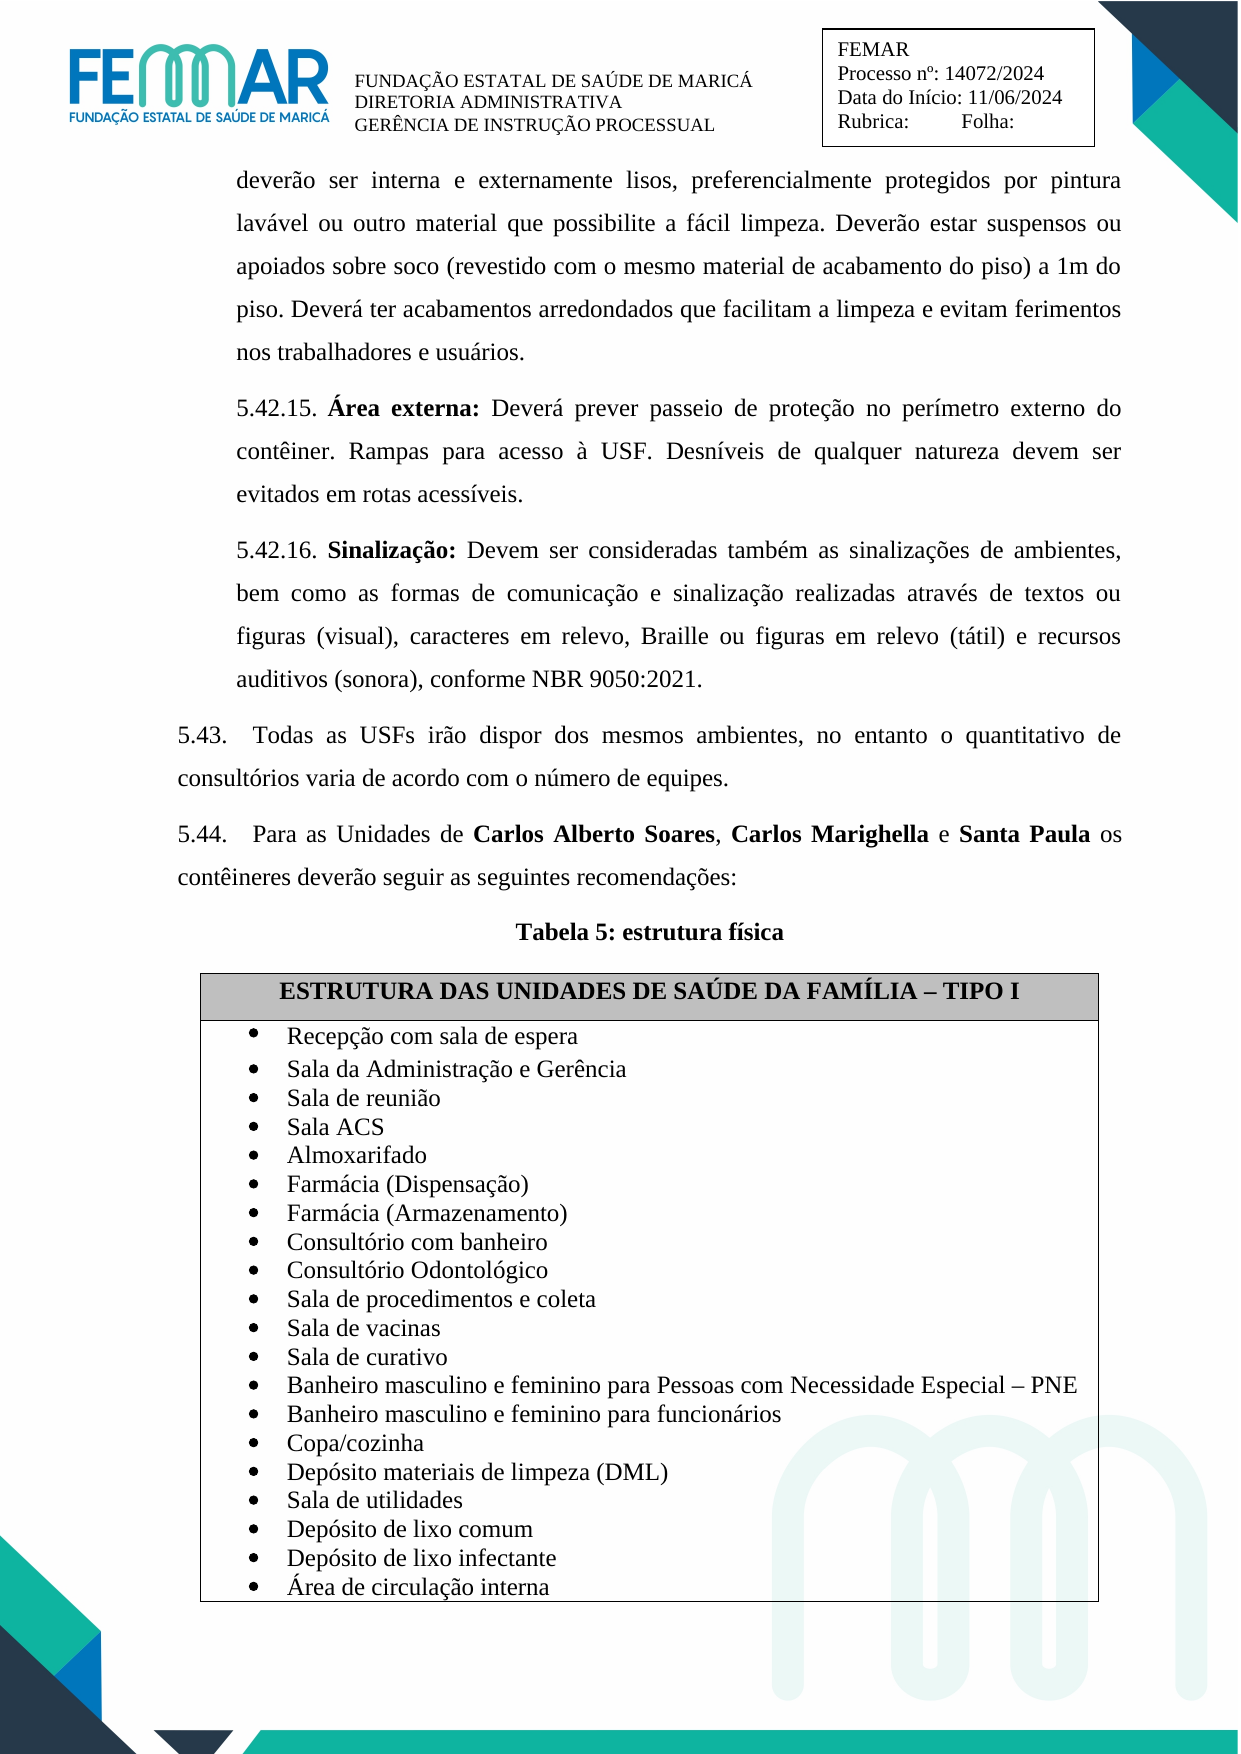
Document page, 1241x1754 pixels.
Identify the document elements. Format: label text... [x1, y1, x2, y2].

table_cell Recepção com sala de espera Sala da Administração e Gerência Sala de reunião Sala ACS Almoxarifado Farmácia (Dispensação) Farmácia (Armazenamento) Consultório com banheiro Consultório Odontológico Sala de procedimentos e coleta Sala de vacinas Sala de curativo Banheiro masculino e feminino para Pessoas com Necessidade Especial – PNE Banheiro masculino e feminino para funcionários Copa/cozinha Depósito materiais de limpeza (DML) Sala de utilidades Depósito de lixo comum Depósito de lixo infectante Área de circulação interna [201, 1021, 1098, 1601]
list Área externa: Deverá prever passeio de proteção no perímetro externo do contêiner. Rampas para acesso à USF. Desníveis de qualquer natureza devem ser evitados em rotas acessíveis. [236, 393, 1122, 508]
list Todas as USFs irão dispor dos mesmos ambientes, no entanto o quantitativo de consultórios varia de acordo com o número de equipes. [177, 720, 1122, 792]
table_header ESTRUTURA DAS UNIDADES DE SAÚDE DA FAMÍLIA – TIPO I [201, 974, 1098, 1020]
list Para as Unidades de Carlos Alberto Soares, Carlos Marighella e Santa Paula os contêineres deverão seguir as seguintes recomendações: [177, 819, 1122, 891]
list Tabela 5: estrutura física [177, 917, 1122, 946]
list Sinalização: Devem ser consideradas também as sinalizações de ambientes, bem como as formas de comunicação e sinalização realizadas através de textos ou figuras (visual), caracteres em relevo, Braille ou figuras em relevo (tátil) e recursos auditivos (sonora), conforme NBR 9050:2021. [236, 535, 1122, 693]
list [236, 165, 1122, 366]
picture [0, 1, 1238, 1754]
